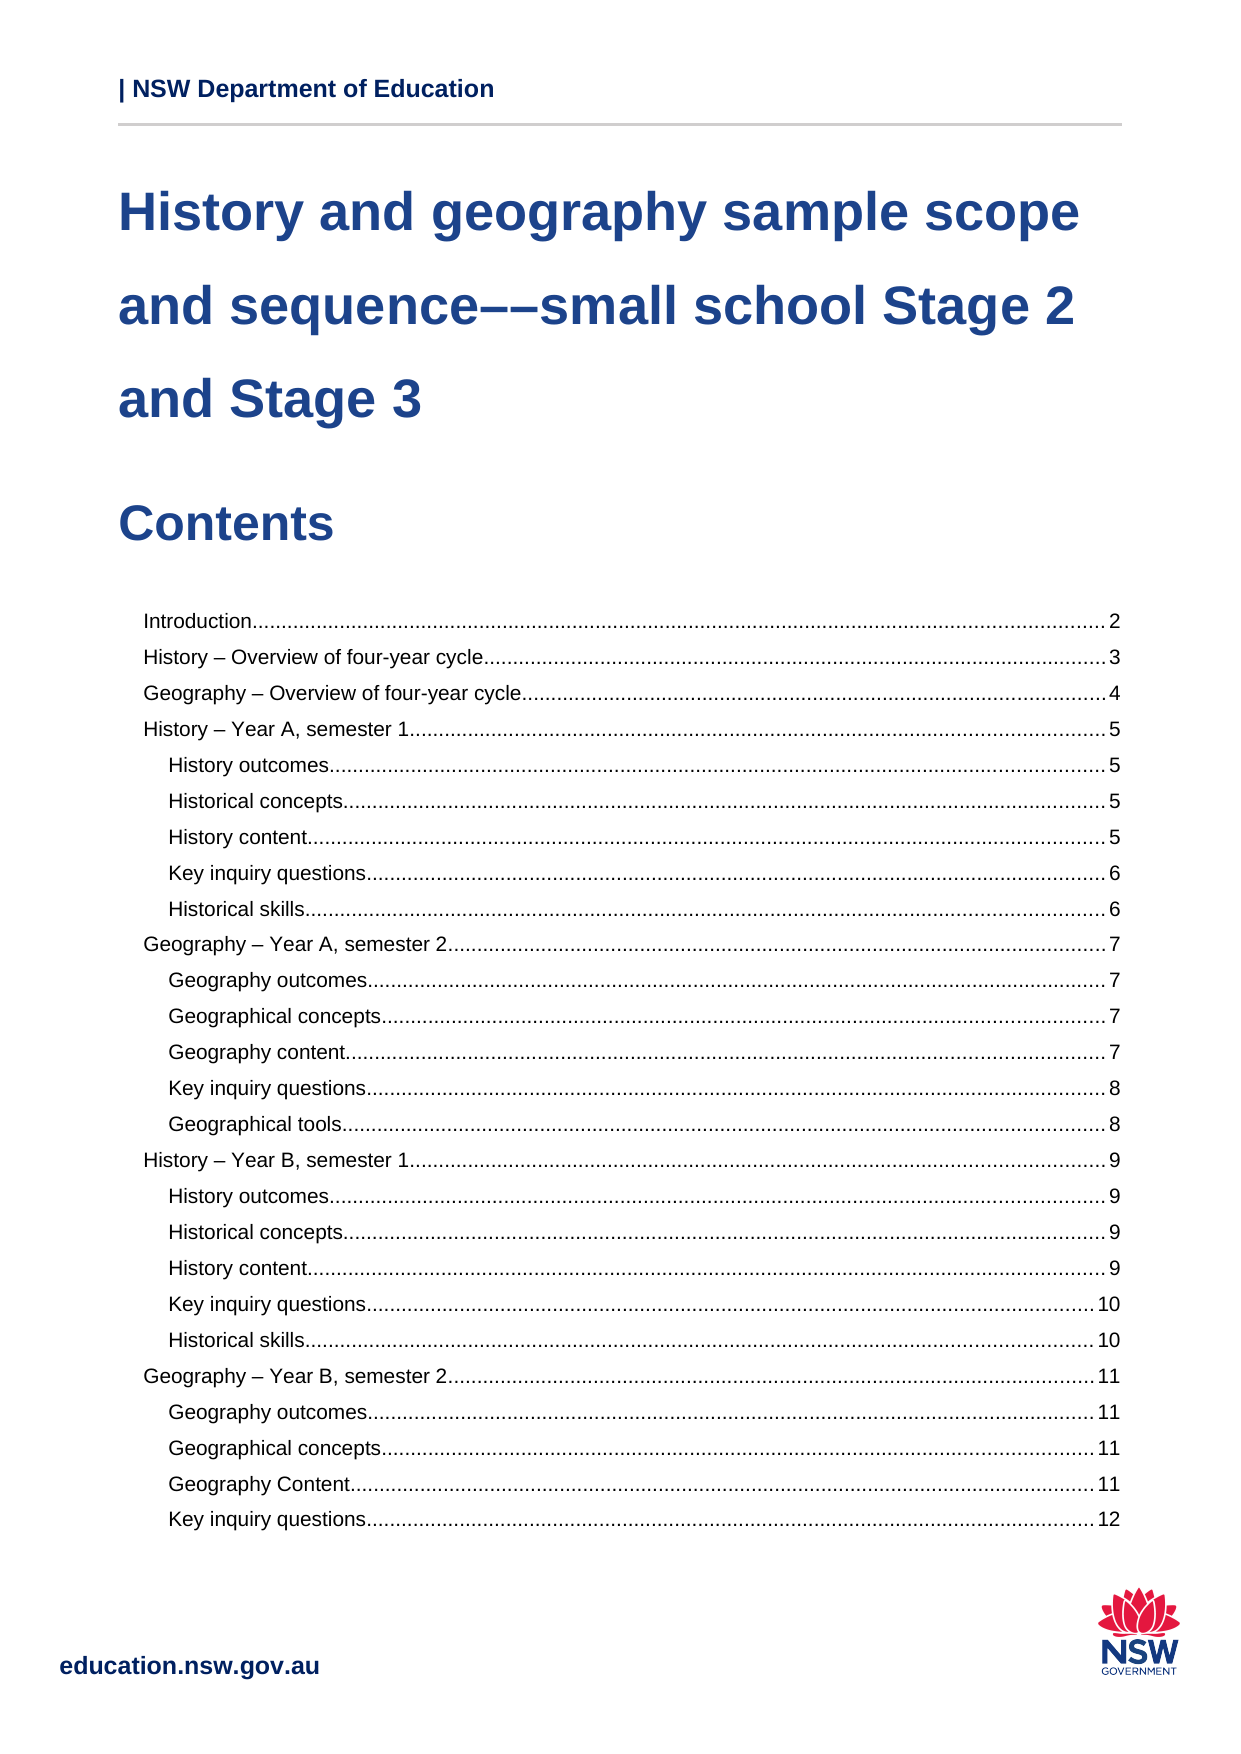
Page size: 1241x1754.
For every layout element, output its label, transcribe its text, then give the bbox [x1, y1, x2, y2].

subtitle Contents [118, 493, 1122, 551]
subtitle History and geography sample scope and sequence––small school Stage 2 and Stage 3 [118, 180, 1122, 429]
picture [1097, 1586, 1181, 1675]
